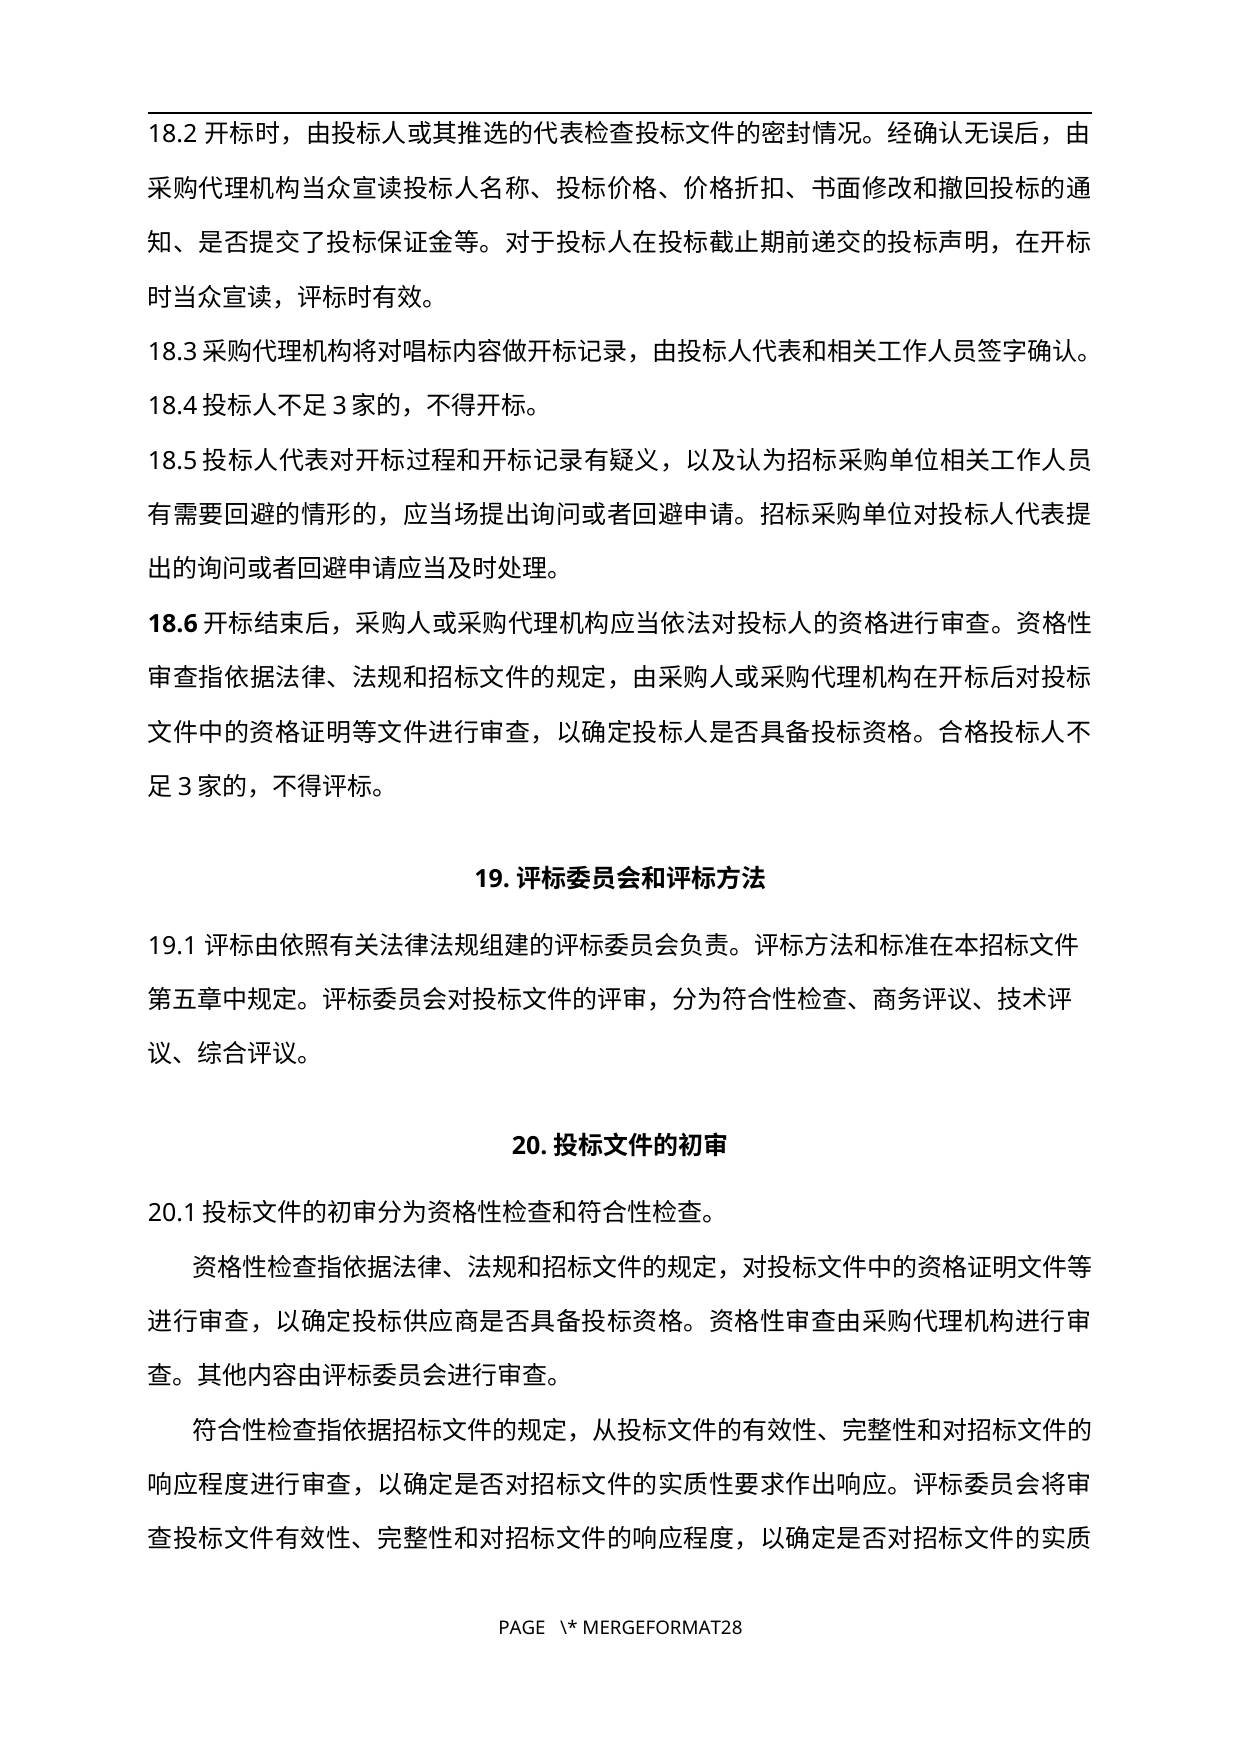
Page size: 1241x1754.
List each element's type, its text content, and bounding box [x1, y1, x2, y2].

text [148, 1410, 1092, 1555]
subtitle 19. 评标委员会和评标方法 [148, 858, 1092, 894]
text 18.6开标结束后，采购人或采购代理机构应当依法对投标人的资格进行审查。资格性审查指依据法律、法规和招标文件的规定，由采购人或采购代理机构在开标后对投标文件中的资格证明等文件进行审查，以确定投标人是否具备投标资格。合格投标人不足3家的，不得评标。 [148, 603, 1092, 803]
text 18.2 开标时，由投标人或其推选的代表检查投标文件的密封情况。经确认无误后，由采购代理机构当众宣读投标人名称、投标价格、价格折扣、书面修改和撤回投标的通知、是否提交了投标保证金等。对于投标人在投标截止期前递交的投标声明，在开标时当众宣读，评标时有效。 [148, 114, 1092, 313]
text 18.5投标人代表对开标过程和开标记录有疑义，以及认为招标采购单位相关工作人员有需要回避的情形的，应当场提出询问或者回避申请。招标采购单位对投标人代表提出的询问或者回避申请应当及时处理。 [148, 440, 1092, 585]
text 资格性检查指依据法律、法规和招标文件的规定，对投标文件中的资格证明文件等进行审查，以确定投标供应商是否具备投标资格。资格性审查由采购代理机构进行审查。其他内容由评标委员会进行审查。 [148, 1247, 1092, 1392]
text 18.4投标人不足3家的，不得开标。 [148, 386, 1092, 422]
subtitle 20. 投标文件的初审 [148, 1126, 1092, 1162]
text 19.1 评标由依照有关法律法规组建的评标委员会负责。评标方法和标准在本招标文件第五章中规定。评标委员会对投标文件的评审，分为符合性检查、商务评议、技术评议、综合评议。 [148, 925, 1092, 1070]
text 20.1投标文件的初审分为资格性检查和符合性检查。 [148, 1193, 1092, 1229]
text 18.3采购代理机构将对唱标内容做开标记录，由投标人代表和相关工作人员签字确认。 [148, 331, 1092, 368]
